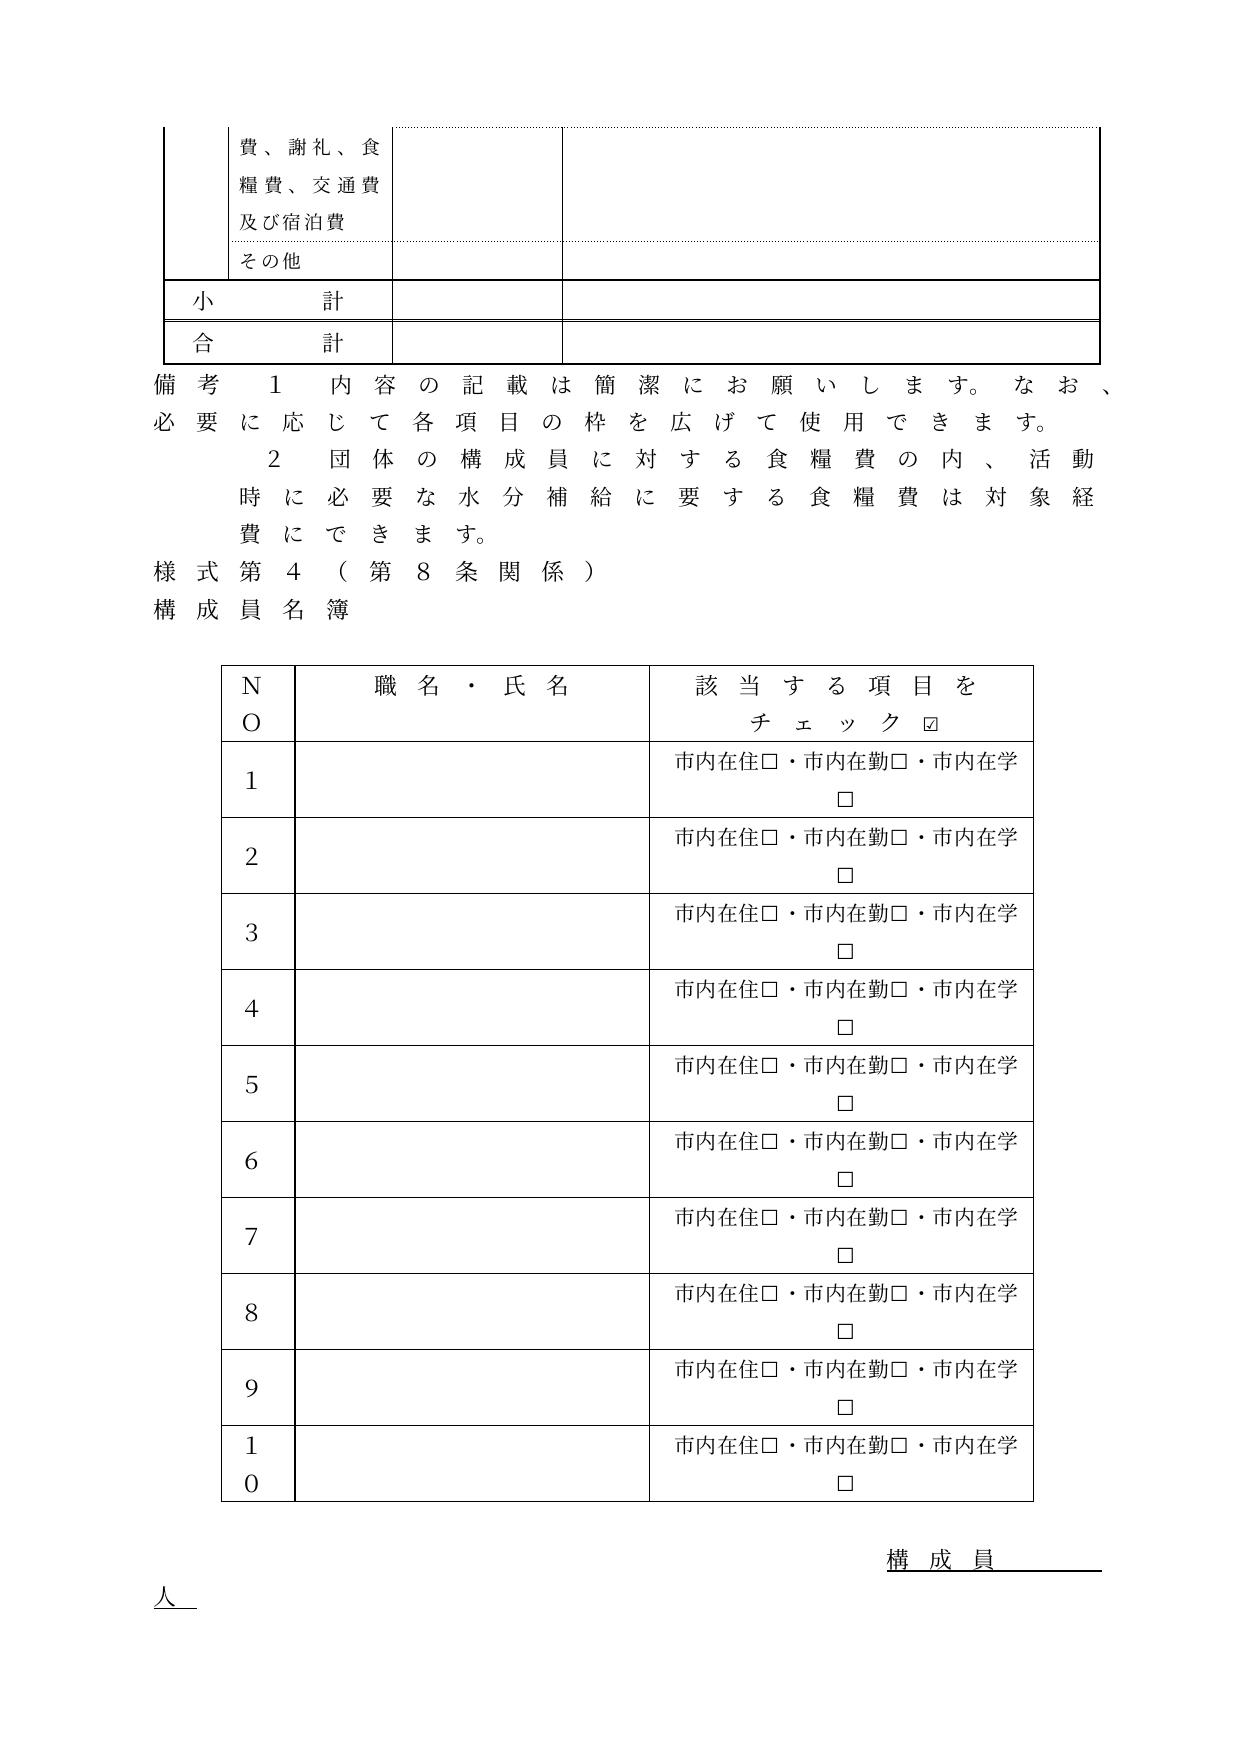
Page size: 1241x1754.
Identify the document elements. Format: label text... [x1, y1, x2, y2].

table_cell [563, 241, 1099, 279]
table_cell 市内在住・市内在勤・市内在学 [650, 1122, 1033, 1197]
table_cell [296, 894, 649, 969]
text 構成員名簿 [153, 589, 1102, 627]
table_cell ６ [222, 1122, 294, 1197]
table_cell [296, 1274, 649, 1349]
table_cell ５ [222, 1046, 294, 1121]
table_cell 市内在住・市内在勤・市内在学 [650, 818, 1033, 893]
table_cell その他 [229, 241, 392, 279]
table_cell １０ [222, 1426, 294, 1501]
table_cell 市内在住・市内在勤・市内在学 [650, 970, 1033, 1045]
table_cell [296, 1122, 649, 1197]
table_cell [296, 970, 649, 1045]
table_cell ９ [222, 1350, 294, 1425]
table_cell 市内在住・市内在勤・市内在学 [650, 1426, 1033, 1501]
table_cell [393, 241, 562, 279]
table_cell [563, 322, 1099, 362]
table_cell ７ [222, 1198, 294, 1273]
table_cell ２ [222, 818, 294, 893]
table_cell [393, 322, 562, 362]
table_cell 市内在住・市内在勤・市内在学 [650, 1198, 1033, 1273]
table_cell ８ [222, 1274, 294, 1349]
table_cell [393, 281, 562, 319]
text 様式第４（第８条関係） [153, 552, 1102, 589]
table_header 該当する項目をチェック☑ [650, 666, 1033, 741]
table_cell [296, 818, 649, 893]
table_cell １ [222, 742, 294, 817]
table_cell [296, 1046, 649, 1121]
text 構成員 人 [153, 1539, 1102, 1614]
table_header 職名・氏名 [296, 666, 649, 741]
table_cell ４ [222, 970, 294, 1045]
table_cell ３ [222, 894, 294, 969]
table_cell 市内在住・市内在勤・市内在学 [650, 1350, 1033, 1425]
table_cell 市内在住・市内在勤・市内在学 [650, 1046, 1033, 1121]
table_cell [563, 281, 1099, 319]
text ２ 団体の構成員に対する食糧費の内、活動時に必要な水分補給に要する食糧費は対象経費にできます。 [153, 439, 1117, 552]
table_cell 小 計 [165, 281, 392, 319]
table_cell [393, 127, 562, 241]
table_cell [296, 742, 649, 817]
table_cell 市内在住・市内在勤・市内在学 [650, 894, 1033, 969]
table_cell [296, 1426, 649, 1501]
table_cell [563, 127, 1099, 241]
table_cell 市内在住・市内在勤・市内在学 [650, 742, 1033, 817]
table_cell [296, 1198, 649, 1273]
table_header ＮＯ [222, 666, 294, 741]
table_cell 合 計 [165, 322, 392, 362]
text 備考 １ 内容の記載は簡潔にお願いします。なお、必要に応じて各項目の枠を広げて使用できます。 [153, 364, 1102, 439]
table_cell 市内在住・市内在勤・市内在学 [650, 1274, 1033, 1349]
table_cell [296, 1350, 649, 1425]
